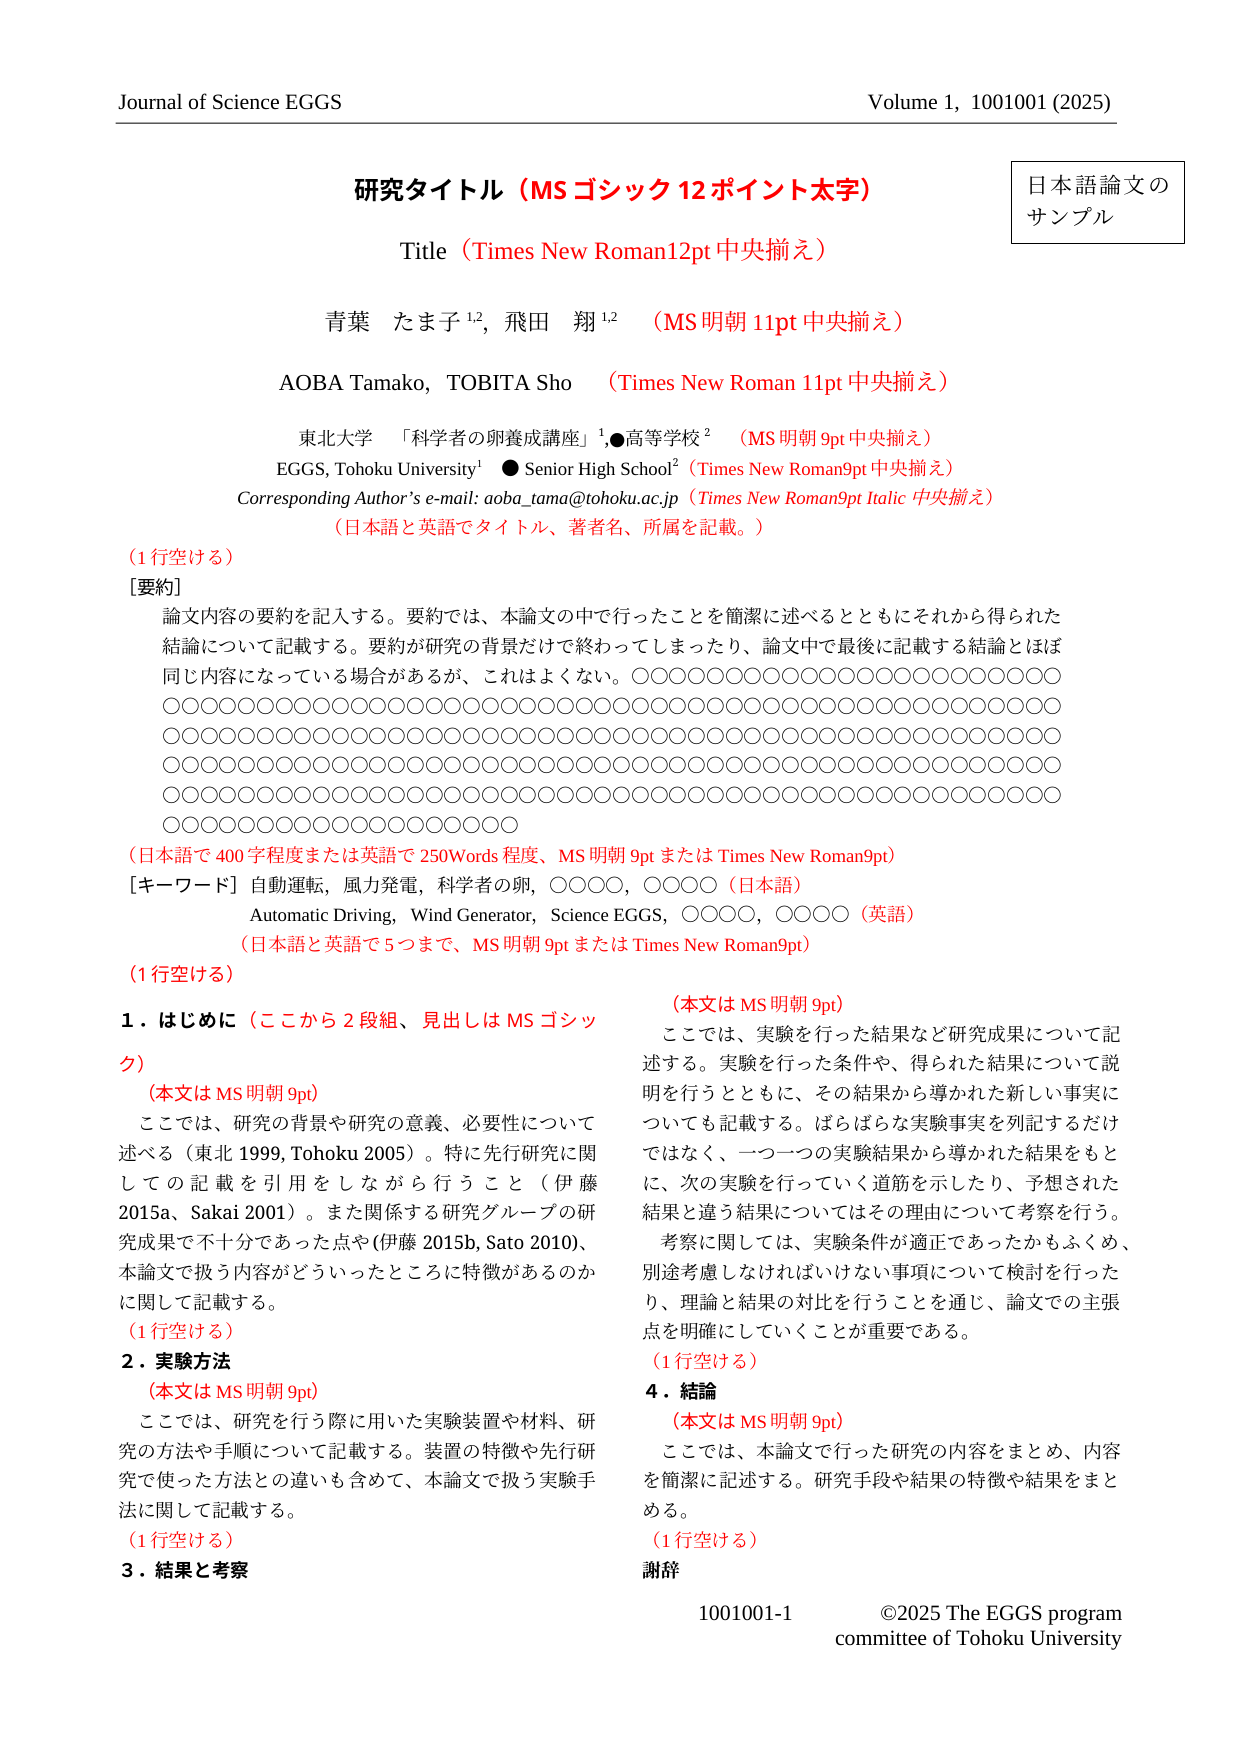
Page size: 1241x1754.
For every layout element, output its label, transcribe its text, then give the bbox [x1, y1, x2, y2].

text 考察に関しては、実験条件が適正であったかもふくめ、別途考慮しなければいけない事項について検討を行ったり、理論と結果の対比を行うことを通じ、論文での主張点を明確にしていくことが重要である。 [642, 1227, 1122, 1346]
text 謝辞 [642, 1554, 1122, 1584]
text １．はじめに（ここから2段組、見出しはMSゴシック） [118, 988, 598, 1078]
text （1行空ける） [118, 541, 1122, 571]
text Corresponding Author’s e-mail: aoba_tama@tohoku.ac.jp（Times New Roman9pt Italic中央揃え） [118, 482, 1122, 512]
text 論文内容の要約を記入する。要約では、本論文の中で行ったことを簡潔に述べるとともにそれから得られた結論について記載する。要約が研究の背景だけで終わってしまったり、論文中で最後に記載する結論とほぼ同じ内容になっている場合があるが、これはよくない。○○○○○○○○○○○○○○○○○○○○○○○○○○○○○○○○○○○○○○○○○○○○○○○○○○○○○○○○○○○○○○○○○○○○○○○○○○○○○○○○○○○○○○○○○○○○○○○○○○○○○○○○○○○○○○○○○○○○○○○○○○○○○○○○○○○○○○○○○○○○○○○○○○○○○○○○○○○○○○○○○○○○○○○○○○○○○○○○○○○○○○○○○○○○○○○○○○○○○○○○○○○○○○○○○○○○○○○○○○○○○○○○○○○○○○○○○○ [162, 601, 1078, 839]
text AOBA Tamako，TOBITA Sho （Times New Roman 11pt中央揃え） [118, 350, 1122, 410]
text （1行空ける） [118, 958, 1122, 988]
text （1行空ける） [642, 1524, 1122, 1554]
text （本文はMS明朝9pt） [118, 1376, 598, 1405]
text （日本語で400字程度または英語で250Words程度、MS明朝9ptまたはTimes New Roman9pt） [118, 839, 1122, 869]
text （1行空ける） [118, 1316, 598, 1346]
text ３．結果と考察 [118, 1554, 598, 1584]
text Automatic Driving，Wind Generator，Science EGGS，○○○○，○○○○（英語） [118, 899, 1122, 929]
text （本文はMS明朝9pt） [642, 988, 1122, 1018]
text Title（Times New Roman12pt中央揃え） [118, 218, 1122, 278]
text （1行空ける） [642, 1346, 1122, 1376]
text （日本語と英語で5つまで、MS明朝9ptまたはTimes New Roman9pt） [118, 929, 1122, 958]
text ここでは、実験を行った結果など研究成果について記述する。実験を行った条件や、得られた結果について説明を行うとともに、その結果から導かれた新しい事実についても記載する。ばらばらな実験事実を列記するだけではなく、一つ一つの実験結果から導かれた結果をもとに、次の実験を行っていく道筋を示したり、予想された結果と違う結果についてはその理由について考察を行う。 [642, 1018, 1122, 1227]
text 研究タイトル（MSゴシック12ポイント太字） [118, 159, 1122, 218]
text （本文はMS明朝9pt） [118, 1078, 598, 1107]
text ４．結論 [642, 1376, 1122, 1405]
text （日本語と英語でタイトル、著者名、所属を記載。） [118, 512, 1122, 541]
text ここでは、本論文で行った研究の内容をまとめ、内容を簡潔に記述する。研究手段や結果の特徴や結果をまとめる。 [642, 1435, 1122, 1524]
text 青葉 たま子1,2，飛田 翔1,2 （MS明朝11pt中央揃え） [118, 291, 1122, 350]
text 東北大学 「科学者の卵養成講座」1,●高等学校2 （MS明朝9pt中央揃え） [118, 422, 1122, 452]
text ［キーワード］自動運転，風力発電，科学者の卵，○○○○，○○○○（日本語） [118, 869, 1122, 899]
text （1行空ける） [118, 1524, 598, 1554]
text EGGS, Tohoku University1 ● Senior High School2（Times New Roman9pt中央揃え） [118, 452, 1122, 482]
text （本文はMS明朝9pt） [642, 1405, 1122, 1435]
text ［要約］ [118, 571, 1122, 601]
text ここでは、研究を行う際に用いた実験装置や材料、研究の方法や手順について記載する。装置の特徴や先行研究で使った方法との違いも含めて、本論文で扱う実験手法に関して記載する。 [118, 1405, 598, 1524]
text ２．実験方法 [118, 1346, 598, 1376]
text ここでは、研究の背景や研究の意義、必要性について述べる（東北 1999, Tohoku 2005）。特に先行研究に関しての記載を引用をしながら行うこと（伊藤2015a、Sakai 2001）。また関係する研究グループの研究成果で不十分であった点や(伊藤2015b, Sato 2010)、本論文で扱う内容がどういったところに特徴があるのかに関して記載する。 [118, 1107, 598, 1316]
